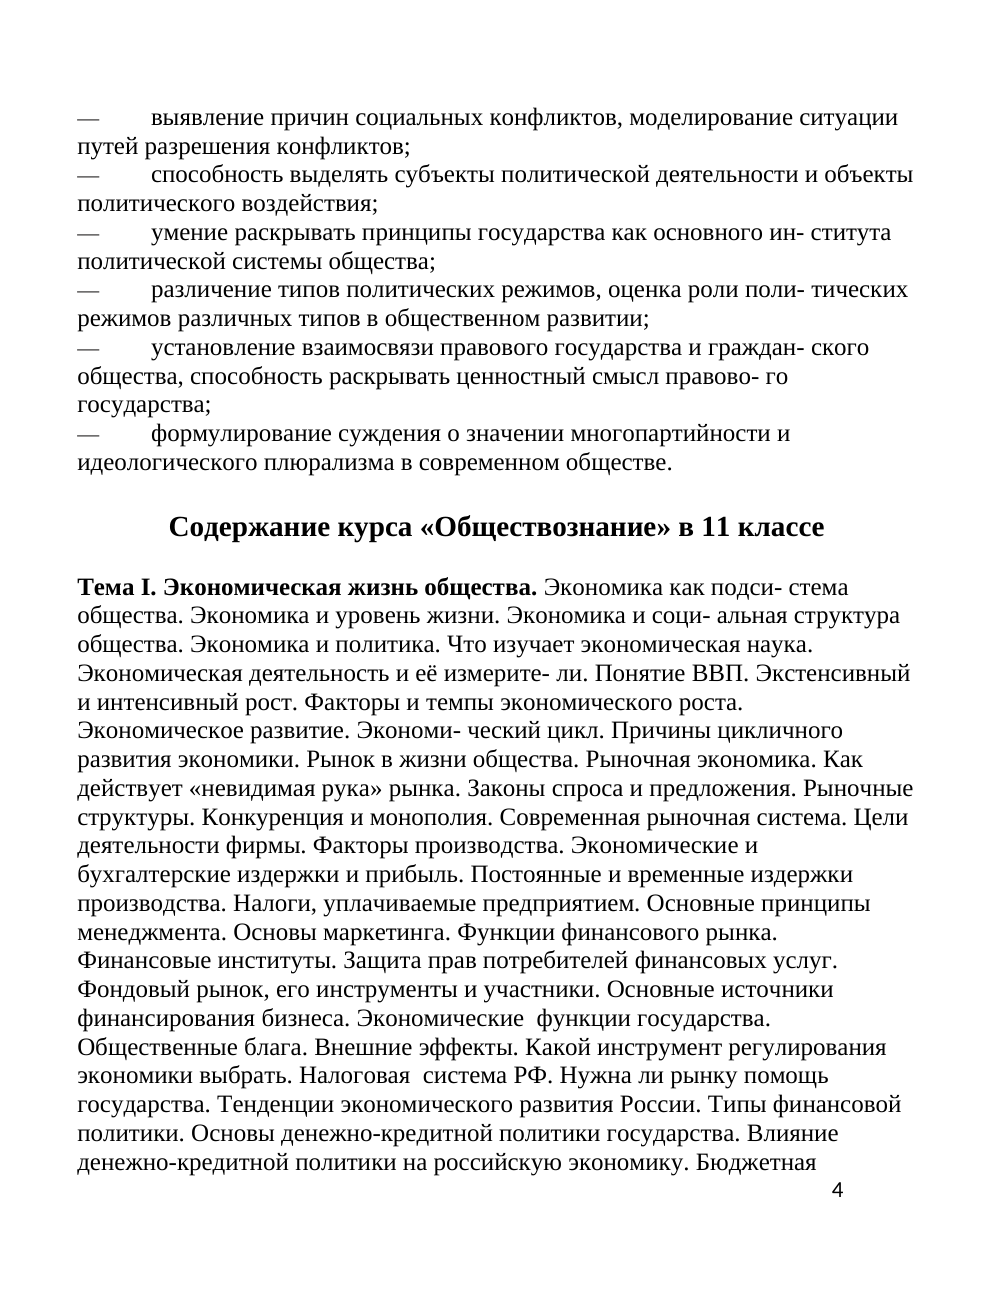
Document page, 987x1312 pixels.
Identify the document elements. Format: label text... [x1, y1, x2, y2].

list умение раскрывать принципы государства как основного ин- ститута политической системы общества; [77, 217, 916, 274]
list различение типов политических режимов, оценка роли поли- тических режимов различных типов в общественном развитии; [77, 274, 916, 332]
text Содержание курса «Обществознание» в 11 классе [77, 509, 916, 543]
list установление взаимосвязи правового государства и граждан- ского общества, способность раскрывать ценностный смысл правово- го государства; [77, 332, 916, 418]
list выявление причин социальных конфликтов, моделирование ситуации путей разрешения конфликтов; [77, 102, 916, 159]
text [77, 572, 916, 1175]
list формулирование суждения о значении многопартийности и идеологического плюрализма в современном обществе. [77, 418, 916, 476]
list способность выделять субъекты политической деятельности и объекты политического воздействия; [77, 159, 916, 217]
